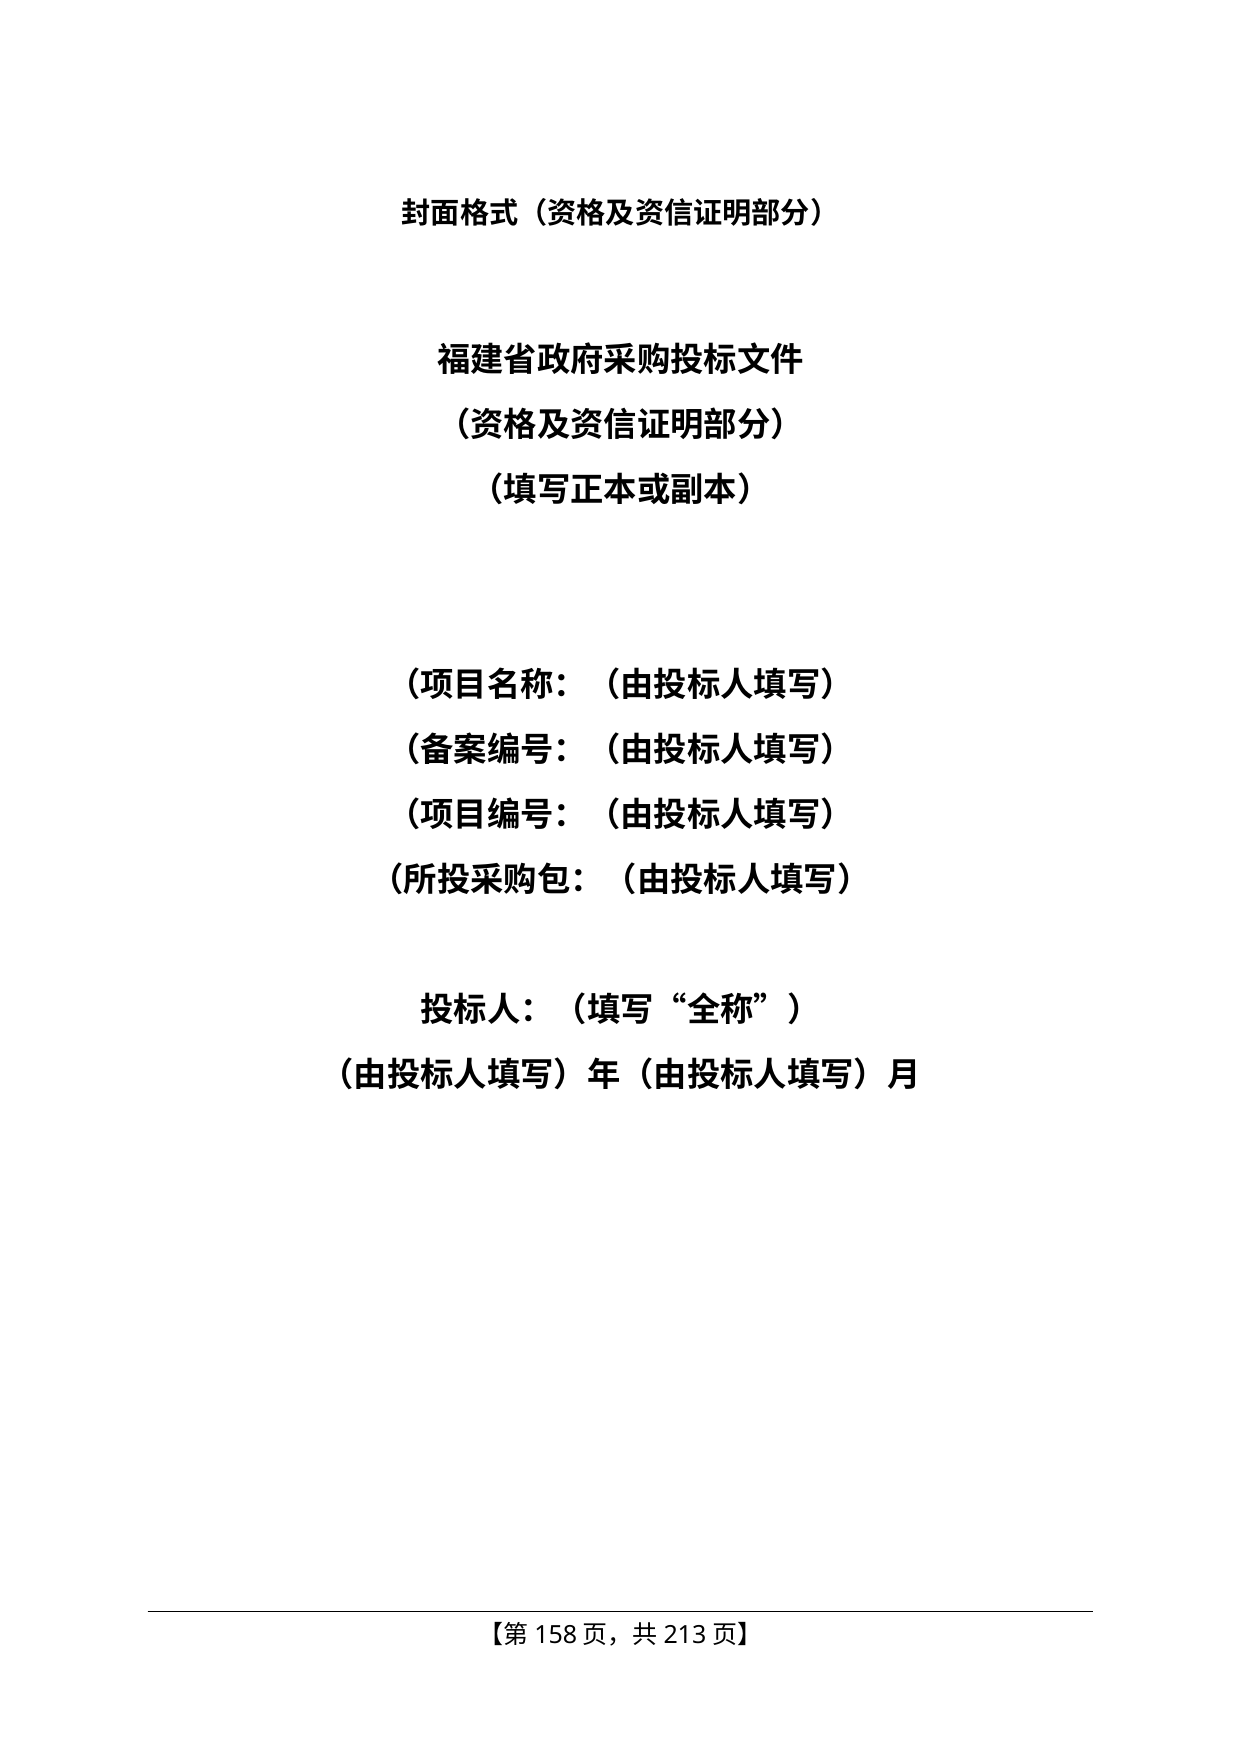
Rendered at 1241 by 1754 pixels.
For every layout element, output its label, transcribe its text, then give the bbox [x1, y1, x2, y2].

text 封面格式（资格及资信证明部分） [148, 178, 1092, 243]
text （项目编号：（由投标人填写） [148, 779, 1092, 844]
text （资格及资信证明部分） [148, 389, 1092, 454]
text （由投标人填写）年（由投标人填写）月 [148, 1039, 1092, 1104]
text （填写正本或副本） [148, 454, 1092, 519]
text （备案编号：（由投标人填写） [148, 714, 1092, 779]
text 投标人：（填写“全称”） [148, 974, 1092, 1039]
text （所投采购包：（由投标人填写） [148, 844, 1092, 909]
text 福建省政府采购投标文件 [148, 324, 1092, 389]
text （项目名称：（由投标人填写） [148, 649, 1092, 714]
